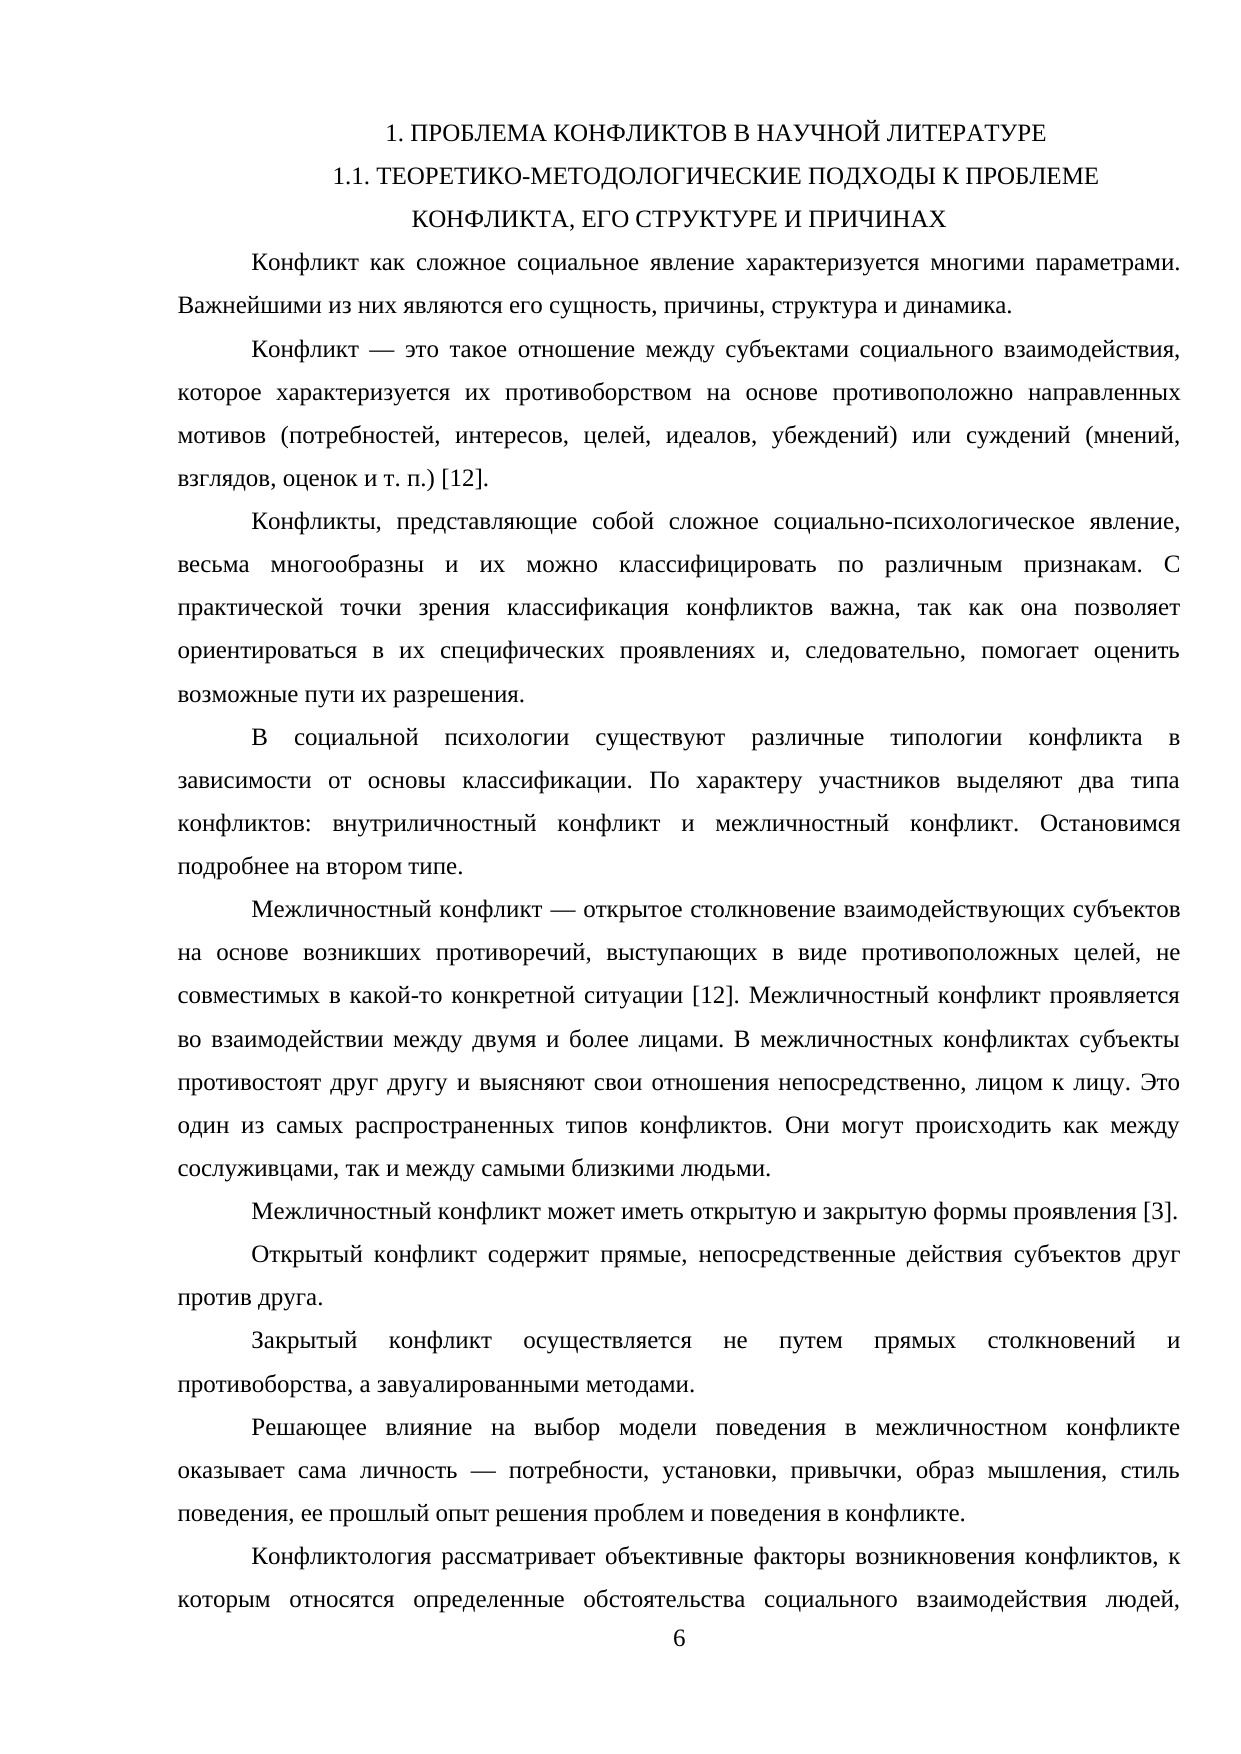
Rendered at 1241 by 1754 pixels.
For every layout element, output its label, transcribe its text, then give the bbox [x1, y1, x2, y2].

text Межличностный конфликт может иметь открытую и закрытую формы проявления [3]. [177, 1196, 1181, 1225]
text Решающее влияние на выбор модели поведения в межличностном конфликте оказывает сама личность — потребности, установки, привычки, образ мышления, стиль поведения, ее прошлый опыт решения проблем и поведения в конфликте. [177, 1412, 1181, 1527]
text 1. ПРОБЛЕМА КОНФЛИКТОВ В НАУЧНОЙ ЛИТЕРАТУРЕ [177, 118, 1181, 147]
text Межличностный конфликт — открытое столкновение взаимодействующих субъектов на основе возникших противоречий, выступающих в виде противоположных целей, не совместимых в какой-то конкретной ситуации [12]. Межличностный конфликт проявляется во взаимодействии между двумя и более лицами. В межличностных конфликтах субъекты противостоят друг другу и выясняют свои отношения непосредственно, лицом к лицу. Это один из самых распространенных типов конфликтов. Они могут происходить как между сослуживцами, так и между самыми близкими людьми. [177, 894, 1181, 1182]
text Закрытый конфликт осуществляется не путем прямых столкновений и противоборства, а завуалированными методами. [177, 1326, 1181, 1397]
text Конфликт как сложное социальное явление характеризуется многими параметрами. Важнейшими из них являются его сущность, причины, структура и динамика. [177, 247, 1181, 319]
text 1.1. ТЕОРЕТИКО-МЕТОДОЛОГИЧЕСКИЕ ПОДХОДЫ К ПРОБЛЕМЕ КОНФЛИКТА, ЕГО СТРУКТУРЕ И ПРИЧИНАХ [177, 161, 1181, 233]
text Конфликт — это такое отношение между субъектами социального взаимодействия, которое характеризуется их противоборством на основе противоположно направленных мотивов (потребностей, интересов, целей, идеалов, убеждений) или суждений (мнений, взглядов, оценок и т. п.) [12]. [177, 334, 1181, 492]
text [177, 1541, 1181, 1613]
text Открытый конфликт содержит прямые, непосредственные действия субъектов друг против друга. [177, 1239, 1181, 1311]
text В социальной психологии существуют различные типологии конфликта в зависимости от основы классификации. По характеру участников выделяют два типа конфликтов: внутриличностный конфликт и межличностный конфликт. Остановимся подробнее на втором типе. [177, 722, 1181, 880]
text Конфликты, представляющие собой сложное социально-психологическое явление, весьма многообразны и их можно классифицировать по различным признакам. С практической точки зрения классификация конфликтов важна, так как она позволяет ориентироваться в их специфических проявлениях и, следовательно, помогает оценить возможные пути их разрешения. [177, 506, 1181, 707]
